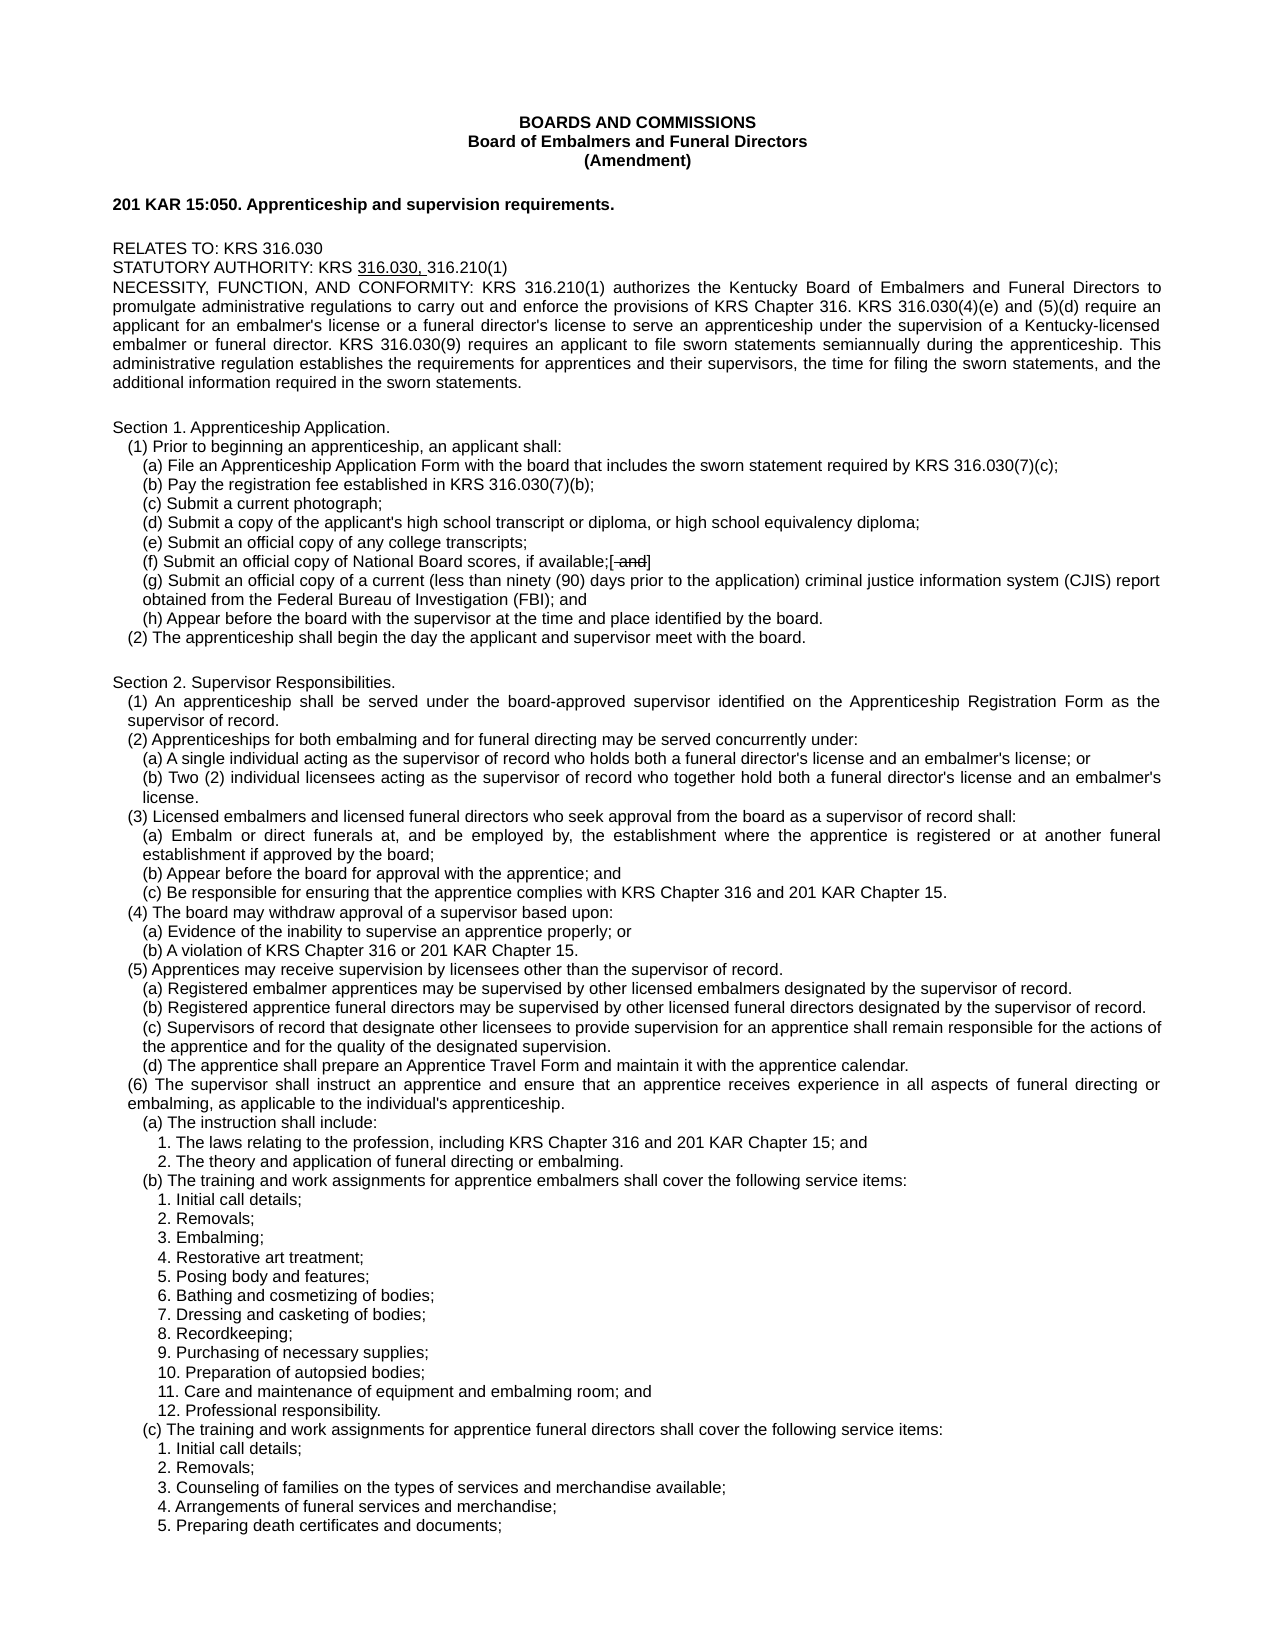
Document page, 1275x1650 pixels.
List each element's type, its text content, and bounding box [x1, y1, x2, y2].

text (3) Licensed embalmers and licensed funeral directors who seek approval from the board as a supervisor of record shall: [127, 807, 1162, 826]
text (a) The instruction shall include: [142, 1113, 1162, 1132]
text 1. Initial call details; [157, 1439, 1162, 1458]
text 6. Bathing and cosmetizing of bodies; [157, 1286, 1162, 1305]
text 11. Care and maintenance of equipment and embalming room; and [157, 1382, 1162, 1401]
text Section 2. Supervisor Responsibilities. [112, 672, 1162, 692]
text RELATES TO: KRS 316.030 [112, 239, 1162, 258]
text (b) Appear before the board for approval with the apprentice; and [142, 864, 1162, 883]
text 10. Preparation of autopsied bodies; [157, 1362, 1162, 1382]
text 4. Restorative art treatment; [157, 1247, 1162, 1267]
text (a) File an Apprenticeship Application Form with the board that includes the sworn statement required by KRS 316.030(7)(c); [142, 456, 1162, 475]
text 2. Removals; [157, 1209, 1162, 1228]
text (a) A single individual acting as the supervisor of record who holds both a funeral director's license and an embalmer's license; or [142, 749, 1162, 768]
text (a) Embalm or direct funerals at, and be employed by, the establishment where the apprentice is registered or at another funeral establishment if approved by the board; [142, 826, 1162, 864]
text 2. The theory and application of funeral directing or embalming. [157, 1152, 1162, 1171]
text (1) Prior to beginning an apprenticeship, an applicant shall: [127, 437, 1162, 456]
text 8. Recordkeeping; [157, 1324, 1162, 1343]
text (f) Submit an official copy of National Board scores, if available;[ and] [142, 552, 1162, 571]
text (6) The supervisor shall instruct an apprentice and ensure that an apprentice receives experience in all aspects of funeral directing or embalming, as applicable to the individual's apprenticeship. [127, 1075, 1162, 1113]
text (a) Registered embalmer apprentices may be supervised by other licensed embalmers designated by the supervisor of record. [142, 979, 1162, 998]
text 1. Initial call details; [157, 1190, 1162, 1209]
text 3. Embalming; [157, 1228, 1162, 1247]
text (d) Submit a copy of the applicant's high school transcript or diploma, or high school equivalency diploma; [142, 513, 1162, 532]
text (b) Registered apprentice funeral directors may be supervised by other licensed funeral directors designated by the supervisor of record. [142, 998, 1162, 1017]
text 7. Dressing and casketing of bodies; [157, 1305, 1162, 1324]
text (e) Submit an official copy of any college transcripts; [142, 532, 1162, 552]
text (2) Apprenticeships for both embalming and for funeral directing may be served concurrently under: [127, 730, 1162, 749]
text Section 1. Apprenticeship Application. [112, 417, 1162, 437]
text (b) Two (2) individual licensees acting as the supervisor of record who together hold both a funeral director's license and an embalmer's license. [142, 768, 1162, 807]
text (2) The apprenticeship shall begin the day the applicant and supervisor meet with the board. [127, 628, 1162, 647]
text BOARDS AND COMMISSIONS [112, 112, 1162, 132]
text 12. Professional responsibility. [157, 1401, 1162, 1420]
text (b) Pay the registration fee established in KRS 316.030(7)(b); [142, 475, 1162, 494]
text NECESSITY, FUNCTION, AND CONFORMITY: KRS 316.210(1) authorizes the Kentucky Board of Embalmers and Funeral Directors to promulgate administrative regulations to carry out and enforce the provisions of KRS Chapter 316. KRS 316.030(4)(e) and (5)(d) require an applicant for an embalmer's license or a funeral director's license to serve an apprenticeship under the supervision of a Kentucky-licensed embalmer or funeral director. KRS 316.030(9) requires an applicant to file sworn statements semiannually during the apprenticeship. This administrative regulation establishes the requirements for apprentices and their supervisors, the time for filing the sworn statements, and the additional information required in the sworn statements. [112, 277, 1162, 392]
text STATUTORY AUTHORITY: KRS 316.030, 316.210(1) [112, 258, 1162, 277]
text (b) The training and work assignments for apprentice embalmers shall cover the following service items: [142, 1171, 1162, 1190]
text (4) The board may withdraw approval of a supervisor based upon: [127, 902, 1162, 922]
text 4. Arrangements of funeral services and merchandise; [157, 1497, 1162, 1516]
text 9. Purchasing of necessary supplies; [157, 1343, 1162, 1362]
text (h) Appear before the board with the supervisor at the time and place identified by the board. [142, 609, 1162, 628]
text (c) Submit a current photograph; [142, 494, 1162, 513]
text (c) Be responsible for ensuring that the apprentice complies with KRS Chapter 316 and 201 KAR Chapter 15. [142, 883, 1162, 902]
text 1. The laws relating to the profession, including KRS Chapter 316 and 201 KAR Chapter 15; and [157, 1132, 1162, 1152]
text (5) Apprentices may receive supervision by licensees other than the supervisor of record. [127, 960, 1162, 979]
text 201 KAR 15:050. Apprenticeship and supervision requirements. [112, 195, 1162, 214]
text 5. Posing body and features; [157, 1267, 1162, 1286]
text (1) An apprenticeship shall be served under the board-approved supervisor identified on the Apprenticeship Registration Form as the supervisor of record. [127, 692, 1162, 730]
text 3. Counseling of families on the types of services and merchandise available; [157, 1477, 1162, 1497]
text (d) The apprentice shall prepare an Apprentice Travel Form and maintain it with the apprentice calendar. [142, 1056, 1162, 1075]
text (a) Evidence of the inability to supervise an apprentice properly; or [142, 922, 1162, 941]
text 5. Preparing death certificates and documents; [157, 1516, 1162, 1535]
text (c) Supervisors of record that designate other licensees to provide supervision for an apprentice shall remain responsible for the actions of the apprentice and for the quality of the designated supervision. [142, 1017, 1162, 1056]
text Board of Embalmers and Funeral Directors [112, 132, 1162, 151]
text 2. Removals; [157, 1458, 1162, 1477]
text (Amendment) [112, 151, 1162, 170]
text (b) A violation of KRS Chapter 316 or 201 KAR Chapter 15. [142, 941, 1162, 960]
text (g) Submit an official copy of a current (less than ninety (90) days prior to the application) criminal justice information system (CJIS) report obtained from the Federal Bureau of Investigation (FBI); and [142, 571, 1162, 609]
text (c) The training and work assignments for apprentice funeral directors shall cover the following service items: [142, 1420, 1162, 1439]
